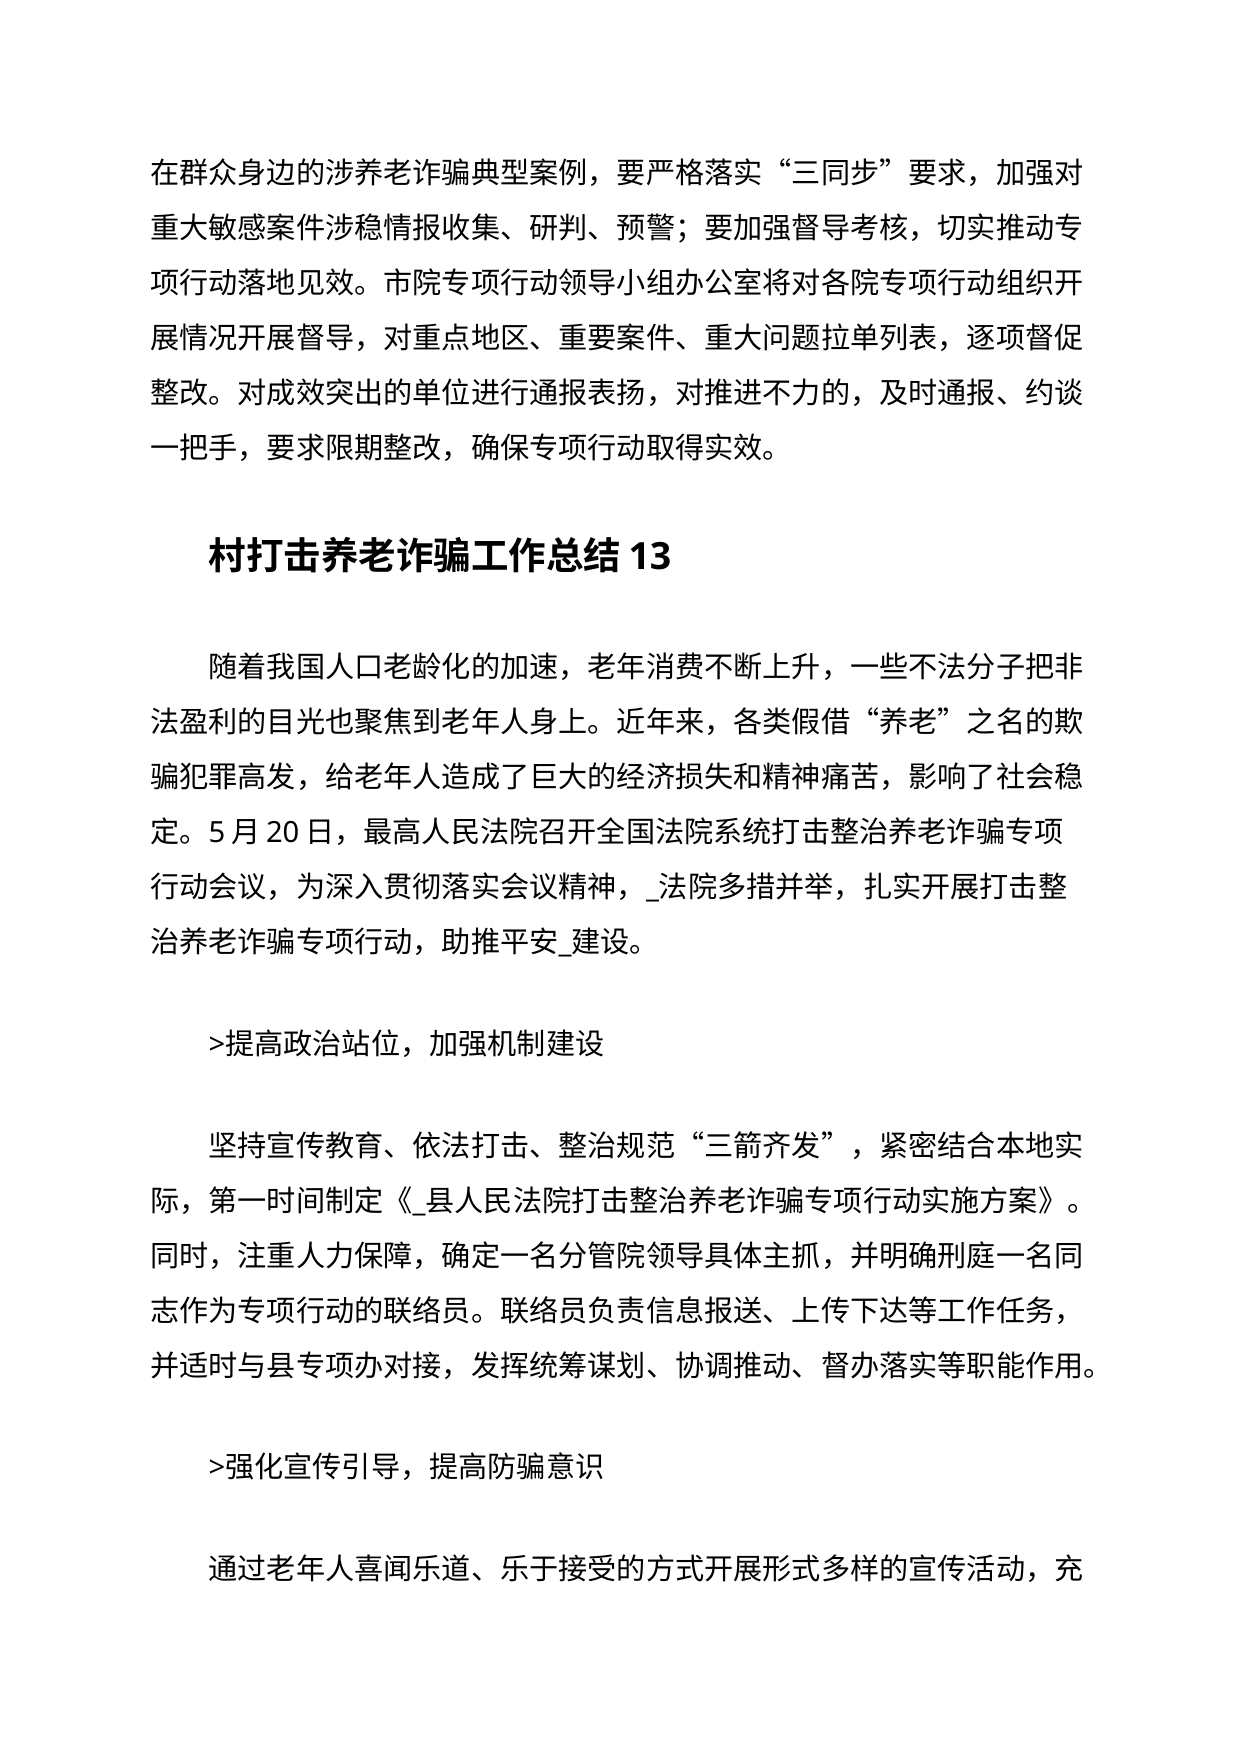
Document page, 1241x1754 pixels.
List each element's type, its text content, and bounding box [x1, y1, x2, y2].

text 随着我国人口老龄化的加速，老年消费不断上升，一些不法分子把非法盈利的目光也聚焦到老年人身上。近年来，各类假借“养老”之名的欺骗犯罪高发，给老年人造成了巨大的经济损失和精神痛苦，影响了社会稳定。5月20日，最高人民法院召开全国法院系统打击整治养老诈骗专项行动会议，为深入贯彻落实会议精神，_法院多措并举，扎实开展打击整治养老诈骗专项行动，助推平安_建设。 [150, 644, 1090, 961]
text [150, 150, 1090, 467]
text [150, 1546, 1090, 1588]
text 村打击养老诈骗工作总结13 [150, 526, 1090, 581]
text >提高政治站位，加强机制建设 [150, 1021, 1090, 1063]
text 坚持宣传教育、依法打击、整治规范“三箭齐发”，紧密结合本地实际，第一时间制定《_县人民法院打击整治养老诈骗专项行动实施方案》。同时，注重人力保障，确定一名分管院领导具体主抓，并明确刑庭一名同志作为专项行动的联络员。联络员负责信息报送、上传下达等工作任务，并适时与县专项办对接，发挥统筹谋划、协调推动、督办落实等职能作用。 [150, 1122, 1090, 1384]
text >强化宣传引导，提高防骗意识 [150, 1444, 1090, 1486]
